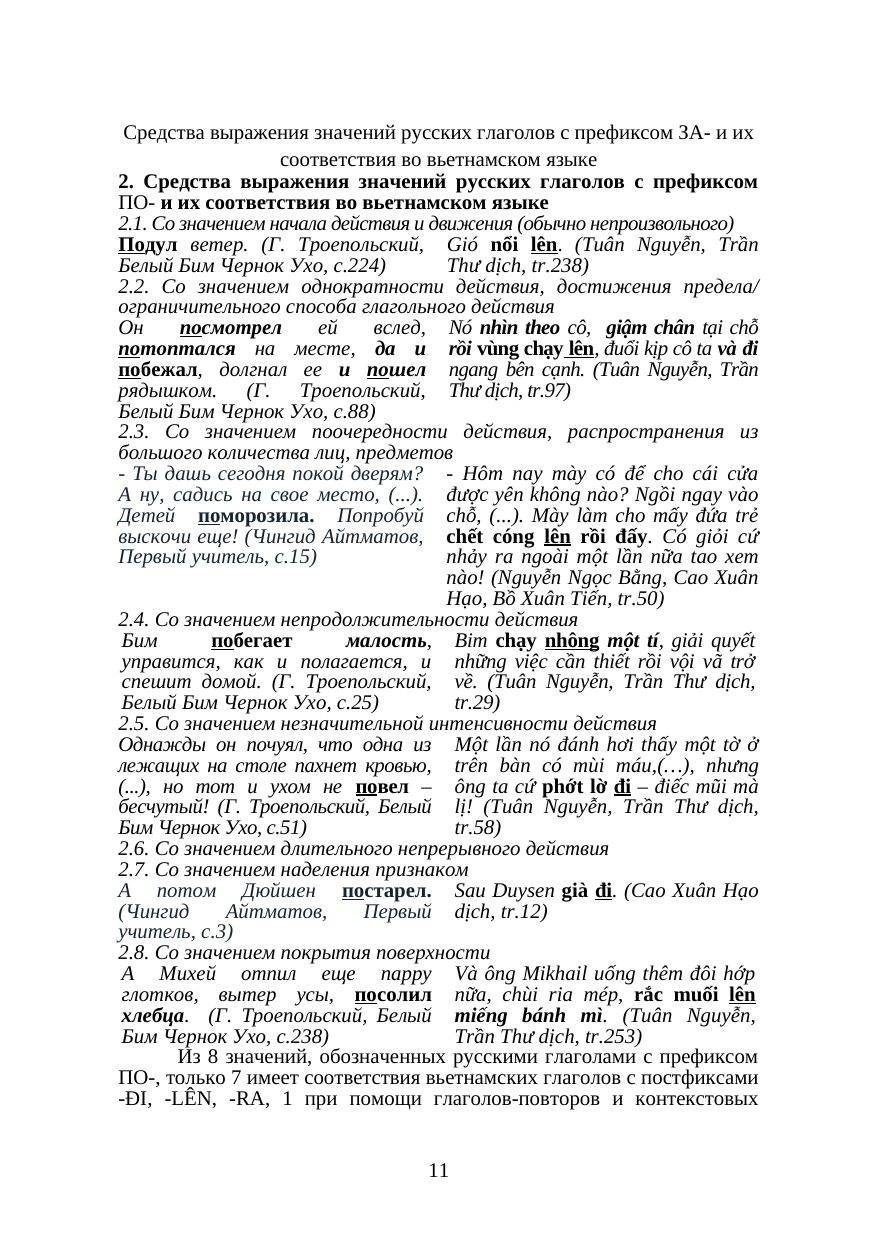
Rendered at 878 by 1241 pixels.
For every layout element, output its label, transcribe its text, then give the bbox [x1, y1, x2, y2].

table_header - Hôm nay mày có để cho cái cửa được yên không nào? Ngồi ngay vào chỗ, (...). Mày làm cho mấy đứa trẻ chết cóng lên rồi đấy. Có giỏi cứ nhảy ra ngoài một lần nữa tao xem nào! (Nguyễn Ngọc Bằng, Cao Xuân Hạo, Bồ Xuân Tiến, tr.50) [435, 464, 770, 610]
table_header Однажды он почуял, что одна из лежащих на столе пахнет кровью, (...), но тот и ухом не повел – бесчутый! (Г. Троепольский, Белый Бим Чернок Ухо, с.51) [107, 735, 443, 839]
text 2. Средства выражения значений русских глаголов с префиксом ПО- и их соответствия во вьетнамском языке [118, 172, 759, 214]
table_header Он посмотрел ей вслед, потоптался на месте, да и побежал, долгнал ее и пошел рядышком. (Г. Троепольский, Белый Бим Чернок Ухо, с.88) [107, 318, 437, 422]
table_header Một lần nó đánh hơi thấy một tờ ở trên bàn có mùi máu,(…), nhưng ông ta cứ phớt lờ đi – điếc mũi mà lị! (Tuân Nguyễn, Trần Thư dịch, tr.58) [443, 735, 770, 839]
table_header Bim chạy nhông một tí, giải quyết những việc cần thiết rồi vội vã trở về. (Tuân Nguyễn, Trần Thư dịch, tr.29) [443, 631, 767, 714]
table_header А Михей отпил еще парру глотков, вытер усы, посолил хлебца. (Г. Троепольский, Белый Бим Чернок Ухо, с.238) [110, 964, 443, 1047]
table_header Подул ветер. (Г. Троепольский, Белый Бим Чернок Ухо, с.224) [107, 235, 435, 276]
table_header Gió nổi lên. (Tuân Nguyễn, Trần Thư dịch, tr.238) [435, 235, 770, 276]
table_header - Ты дашь сегодня покой дверям? А ну, садись на свое место, (...). Детей поморозила. Попробуй выскочи еще! (Чингид Айтматов, Первый учитель, с.15) [107, 464, 435, 610]
table_header Бим побегает малость, управится, как и полагается, и спешит домой. (Г. Троепольский, Белый Бим Чернок Ухо, с.25) [110, 631, 443, 714]
table_header Nó nhìn theo cô, giậm chân tại chỗ rồi vùng chạy lên, đuổi kịp cô ta và đi ngang bên cạnh. (Tuân Nguyễn, Trần Thư dịch, tr.97) [437, 318, 770, 422]
table_header Và ông Mikhail uống thêm đôi hớp nữa, chùi ria mép, rắc muối lên miếng bánh mì. (Tuân Nguyễn, Trần Thư dịch, tr.253) [443, 964, 767, 1047]
text 2.5. Со значением незначительной интенсивности действия [118, 714, 759, 735]
text Средства выражения значений русских глаголов с префиксом ЗА- и их соответствия во вьетнамском языке [118, 118, 759, 172]
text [118, 1047, 759, 1110]
text 2.1. Со значением начала действия и движения (обычно непроизвольного) [118, 214, 759, 235]
text 2.6. Со значением длительного непрерывного действия [118, 839, 759, 860]
text 2.2. Со значением однократности действия, достижения предела/ ограничительного способa глагольного действия [118, 276, 759, 318]
text 2.7. Со значением наделения признаком [118, 860, 759, 881]
text 2.4. Со значением непродолжительности действия [118, 610, 759, 631]
text 2.8. Со значением покрытия поверхности [118, 943, 759, 964]
table_header А потом Дюйшен постарел. (Чингид Айтматов, Первый учитель, с.3) [107, 881, 443, 943]
table_header Sau Duysen già đi. (Cao Xuân Hạo dịch, tr.12) [443, 881, 770, 943]
text 2.3. Со значением поочередности действия, распространения из большого количества лиц, предметов [118, 422, 759, 464]
